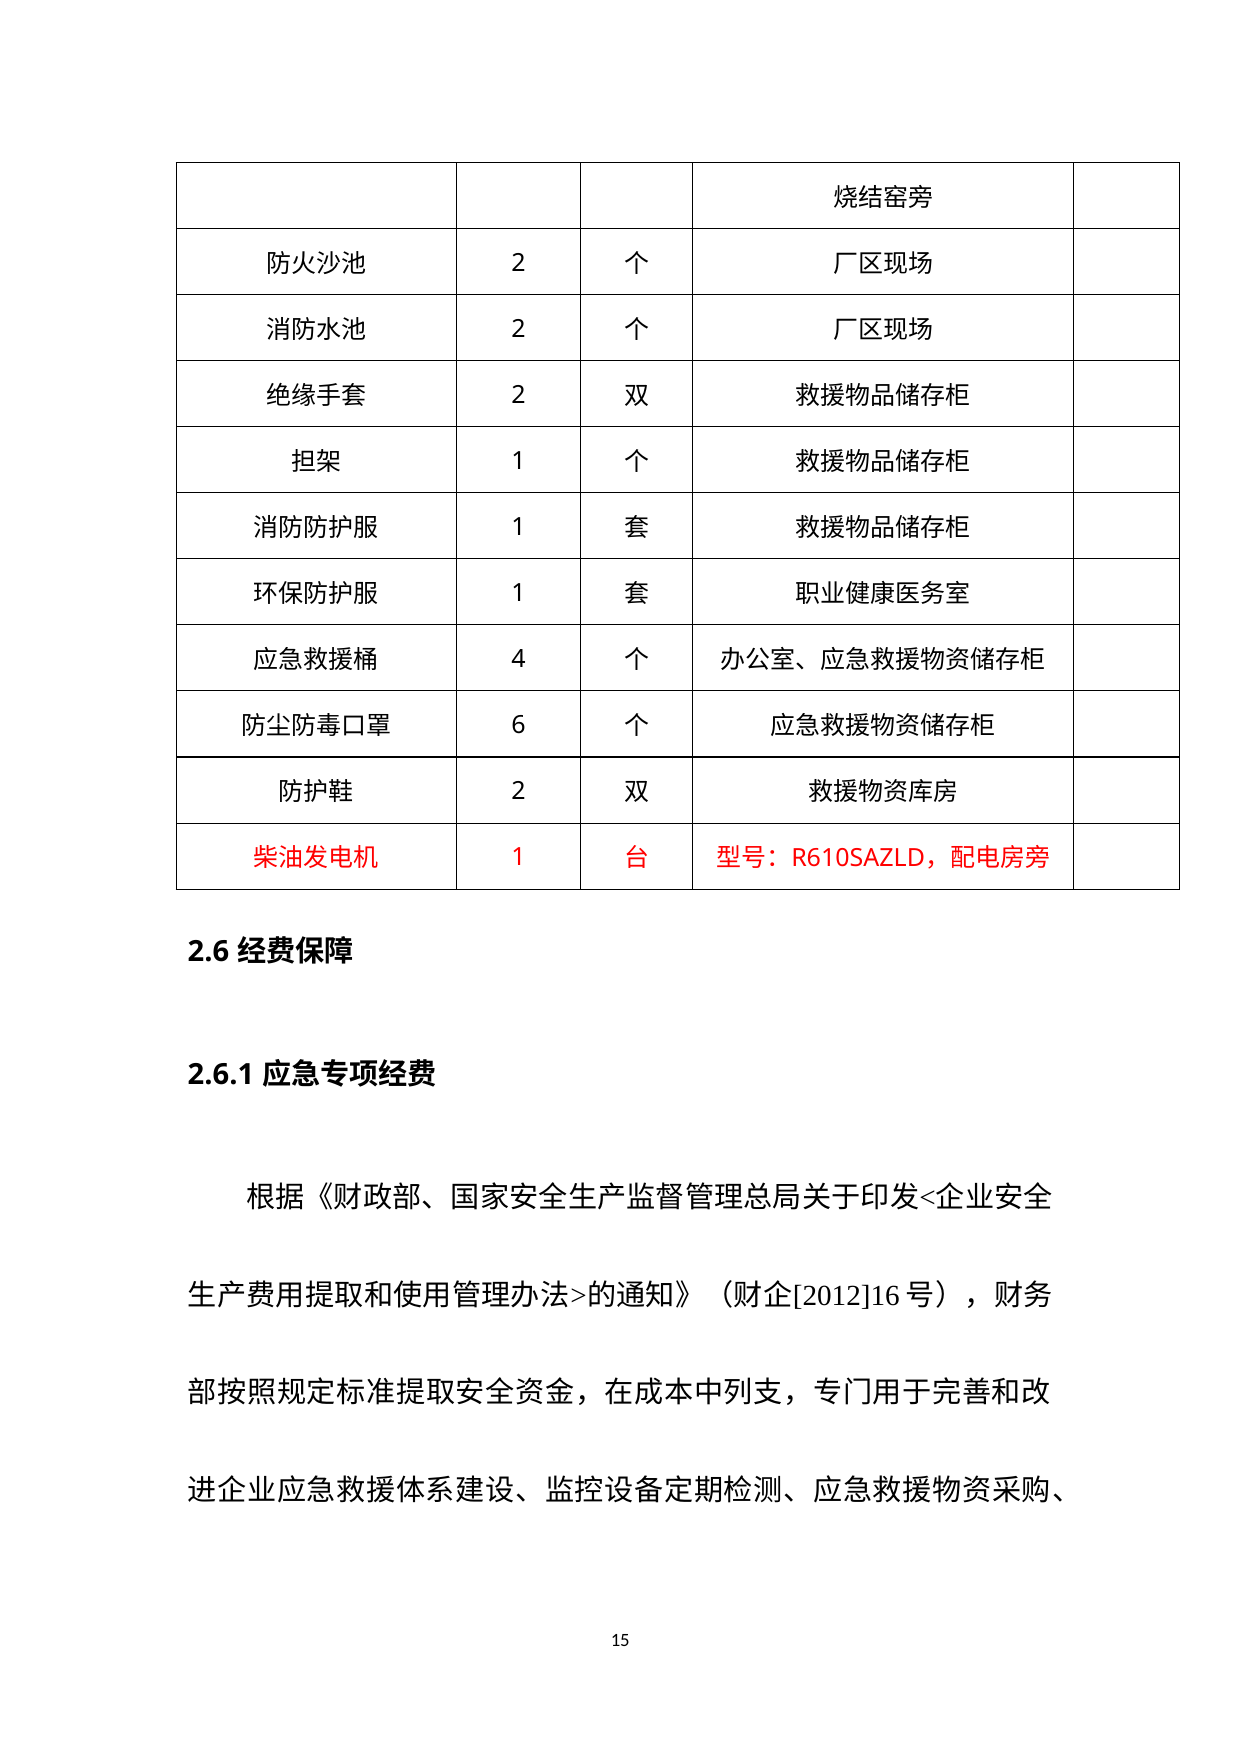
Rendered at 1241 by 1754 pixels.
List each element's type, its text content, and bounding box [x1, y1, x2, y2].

table_cell 厂区现场 [693, 295, 1073, 360]
table_cell 个 [581, 229, 692, 294]
table_cell 2 [457, 361, 580, 426]
table_cell 双 [581, 758, 692, 822]
table_cell 环保防护服 [177, 559, 456, 624]
subtitle 2.6.1 应急专项经费 [187, 1039, 1053, 1104]
table_cell 个 [581, 163, 692, 228]
table_cell 应急救援物资储存柜 [693, 691, 1073, 756]
table_cell 台 [581, 824, 692, 888]
table_cell 绝缘手套 [177, 361, 456, 426]
table_cell [1074, 295, 1179, 360]
table_cell [1074, 229, 1179, 294]
subtitle 2.6 经费保障 [187, 917, 1053, 982]
table_cell 消防防护服 [177, 493, 456, 558]
table_cell 柴油发电机 [177, 824, 456, 888]
table_cell 4 [457, 625, 580, 690]
table_cell 个 [581, 691, 692, 756]
table_cell 2 [457, 758, 580, 822]
table_cell 防火沙池 [177, 229, 456, 294]
table_cell 救援物品储存柜 [693, 427, 1073, 492]
table_cell 1 [457, 824, 580, 888]
table_cell [1074, 691, 1179, 756]
table_cell [1074, 824, 1179, 888]
table_cell 个 [581, 625, 692, 690]
table_cell [1074, 758, 1179, 822]
table_cell 个 [581, 295, 692, 360]
table_cell 应急救援桶 [177, 625, 456, 690]
table_cell 职业健康医务室 [693, 559, 1073, 624]
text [187, 1162, 1053, 1520]
table_cell 1 [457, 427, 580, 492]
table_cell 救援物品储存柜 [693, 493, 1073, 558]
table_cell [1074, 625, 1179, 690]
table_cell 2 [457, 163, 580, 228]
table_cell 消防水池 [177, 295, 456, 360]
table_cell 职工宿舍、办公区 烧结窑旁 [693, 163, 1073, 228]
table_cell [1074, 559, 1179, 624]
table_cell 2 [457, 295, 580, 360]
table_cell 双 [581, 361, 692, 426]
table_cell [1074, 163, 1179, 228]
table_cell 2 [457, 229, 580, 294]
table_cell 个 [581, 427, 692, 492]
table_cell [1074, 361, 1179, 426]
table_cell 6 [457, 691, 580, 756]
table_cell [1074, 493, 1179, 558]
table_cell 铁铲 [177, 163, 456, 228]
table_cell 套 [581, 493, 692, 558]
table_cell 救援物资库房 [693, 758, 1073, 822]
table_cell 套 [581, 559, 692, 624]
table_cell 救援物品储存柜 [693, 361, 1073, 426]
table_cell 防护鞋 [177, 758, 456, 822]
table_cell 防尘防毒口罩 [177, 691, 456, 756]
table_cell 担架 [177, 427, 456, 492]
table_cell 办公室、应急救援物资储存柜 [693, 625, 1073, 690]
table_cell 1 [457, 559, 580, 624]
table_cell 型号：R610SAZLD，配电房旁 [693, 824, 1073, 888]
table_cell 厂区现场 [693, 229, 1073, 294]
table_cell [1074, 427, 1179, 492]
table_cell 1 [457, 493, 580, 558]
